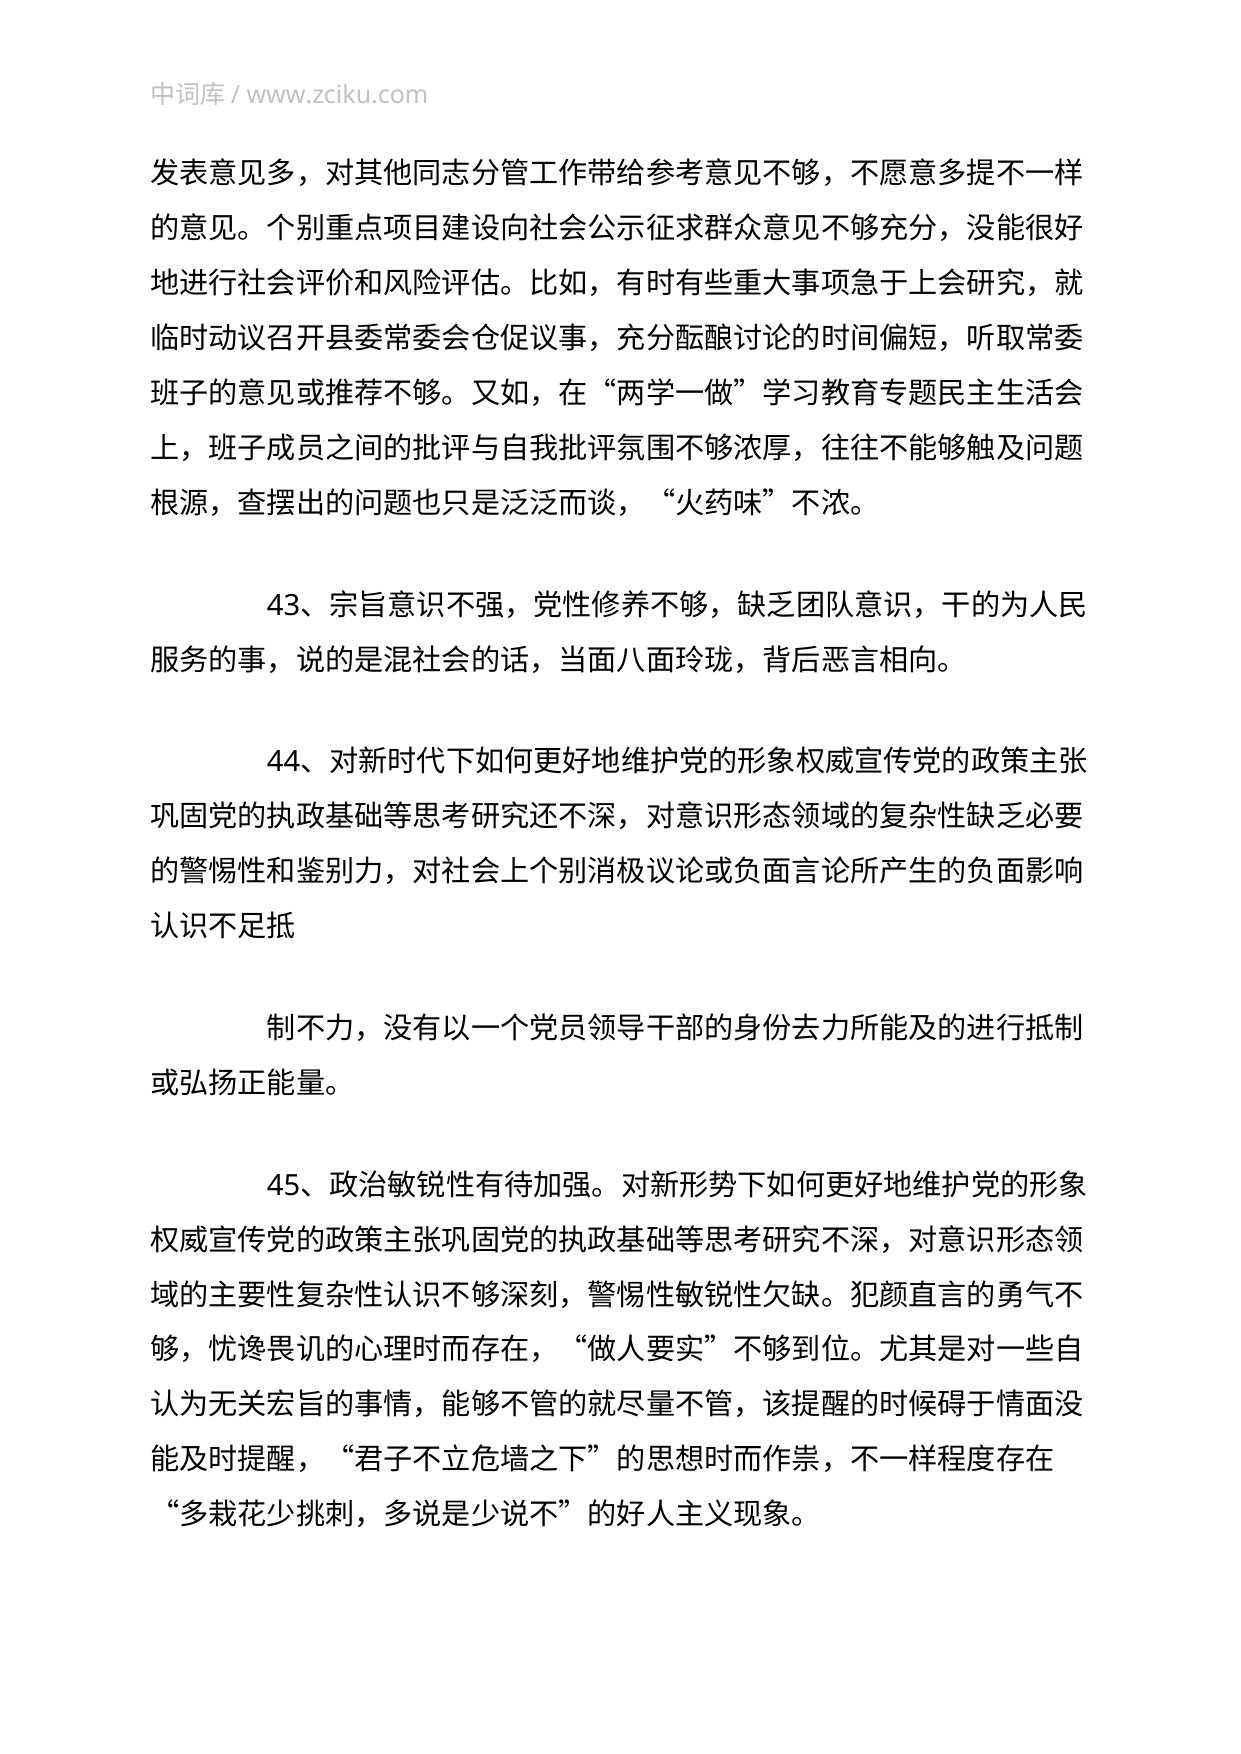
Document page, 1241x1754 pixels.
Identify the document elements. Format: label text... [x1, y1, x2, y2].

text 43、宗旨意识不强，党性修养不够，缺乏团队意识，干的为人民服务的事，说的是混社会的话，当面八面玲珑，背后恶言相向。 [150, 581, 1090, 678]
text 44、对新时代下如何更好地维护党的形象权威宣传党的政策主张巩固党的执政基础等思考研究还不深，对意识形态领域的复杂性缺乏必要的警惕性和鉴别力，对社会上个别消极议论或负面言论所产生的负面影响认识不足抵 [150, 738, 1090, 945]
text 制不力，没有以一个党员领导干部的身份去力所能及的进行抵制或弘扬正能量。 [150, 1004, 1090, 1102]
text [150, 150, 1090, 522]
text 45、政治敏锐性有待加强。对新形势下如何更好地维护党的形象权威宣传党的政策主张巩固党的执政基础等思考研究不深，对意识形态领域的主要性复杂性认识不够深刻，警惕性敏锐性欠缺。犯颜直言的勇气不够，忧谗畏讥的心理时而存在，“做人要实”不够到位。尤其是对一些自认为无关宏旨的事情，能够不管的就尽量不管，该提醒的时候碍于情面没能及时提醒，“君子不立危墙之下”的思想时而作祟，不一样程度存在“多栽花少挑刺，多说是少说不”的好人主义现象。 [150, 1161, 1090, 1533]
